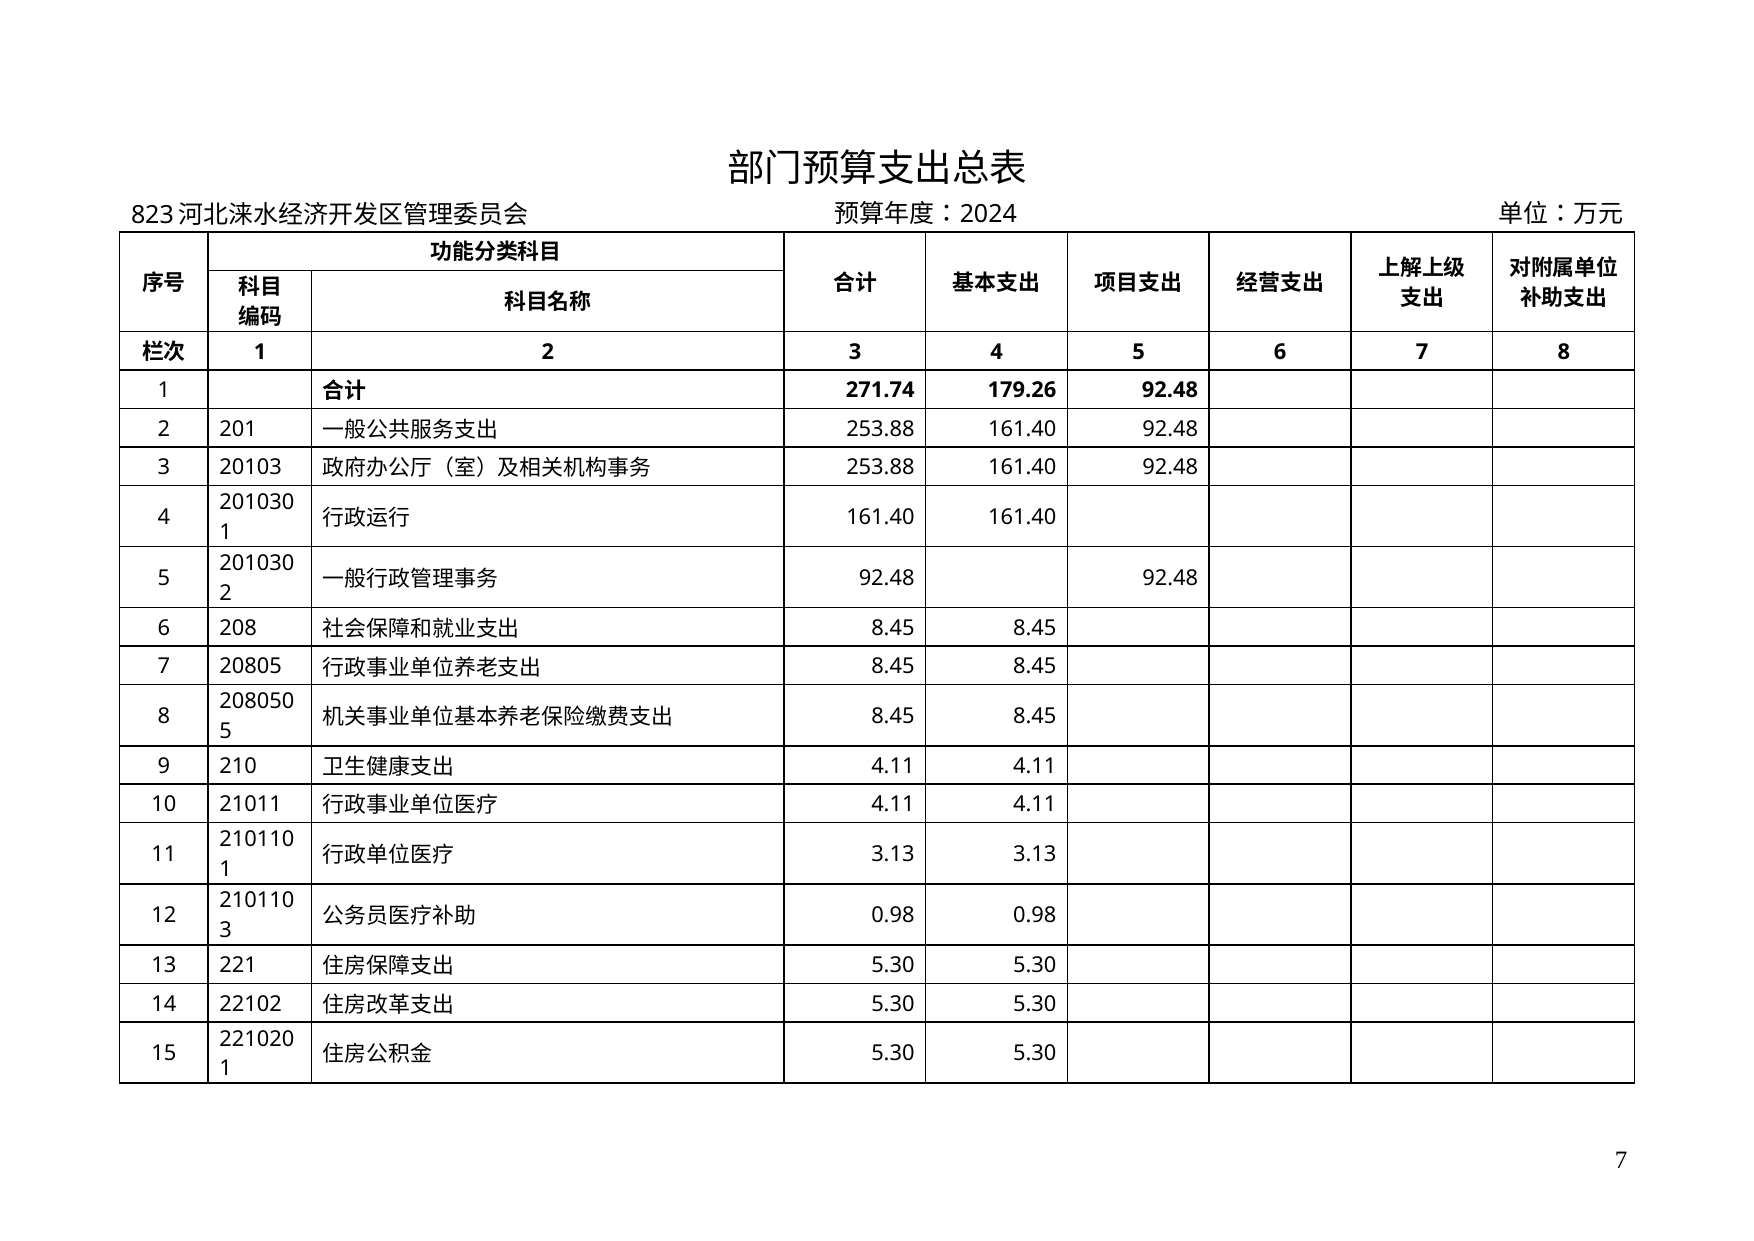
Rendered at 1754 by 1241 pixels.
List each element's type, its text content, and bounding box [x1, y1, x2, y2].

table_cell [209, 371, 311, 408]
table_cell 92.48 [1068, 448, 1208, 484]
table_cell 253.88 [785, 409, 925, 446]
table_cell [1352, 885, 1492, 944]
table_cell 15 [120, 1023, 207, 1082]
table_cell 8.45 [926, 685, 1067, 745]
table_cell 253.88 [785, 448, 925, 484]
table_cell [1352, 448, 1492, 484]
table_cell 4 [120, 486, 207, 546]
table_cell [1493, 409, 1634, 446]
table_cell [926, 547, 1067, 607]
table_cell 161.40 [785, 486, 925, 546]
table_cell [1068, 608, 1208, 645]
table_cell [1210, 409, 1350, 446]
table_cell [1493, 685, 1634, 745]
table_cell 住房公积金 [312, 1023, 783, 1082]
table_cell [1352, 785, 1492, 822]
table_cell 161.40 [926, 486, 1067, 546]
table_cell 对附属单位补助支出 [1493, 233, 1634, 331]
table_cell 210 [209, 747, 311, 783]
table_cell 11 [120, 823, 207, 883]
table_cell [1352, 486, 1492, 546]
table_cell [1068, 785, 1208, 822]
table_cell 行政单位医疗 [312, 823, 783, 883]
text 部门预算支出总表 [106, 142, 1648, 193]
table_cell [1210, 685, 1350, 745]
table_cell 2080505 [209, 685, 311, 745]
table_cell 2 [120, 409, 207, 446]
table_cell 项目支出 [1068, 233, 1208, 331]
table_cell [1210, 823, 1350, 883]
table_cell [1068, 984, 1208, 1021]
table_cell 10 [120, 785, 207, 822]
table_cell [1068, 885, 1208, 944]
table_cell [1210, 946, 1350, 982]
table_cell 上解上级 支出 [1352, 233, 1492, 331]
table_cell [1352, 984, 1492, 1021]
table_cell 2010302 [209, 547, 311, 607]
table_cell 8 [120, 685, 207, 745]
table_cell [1210, 608, 1350, 645]
table_header 预算年度：2024 [785, 195, 1067, 231]
table_cell 2210201 [209, 1023, 311, 1082]
table_cell 92.48 [1068, 547, 1208, 607]
table_cell 3.13 [785, 823, 925, 883]
table_cell 社会保障和就业支出 [312, 608, 783, 645]
table_cell 5 [1068, 332, 1208, 369]
table_cell [1493, 984, 1634, 1021]
table_cell 一般行政管理事务 [312, 547, 783, 607]
table_cell [1210, 885, 1350, 944]
table_cell 161.40 [926, 448, 1067, 484]
table_cell 8.45 [785, 685, 925, 745]
table_cell 合计 [785, 233, 925, 331]
table_cell 8.45 [926, 647, 1067, 684]
table_header 823河北涞水经济开发区管理委员会 [120, 195, 783, 231]
table_cell [1068, 1023, 1208, 1082]
table_cell [1210, 448, 1350, 484]
table_cell 住房改革支出 [312, 984, 783, 1021]
table_cell 科目名称 [312, 271, 783, 331]
table_cell 20805 [209, 647, 311, 684]
table_cell [1210, 984, 1350, 1021]
table_cell 5 [120, 547, 207, 607]
table_cell 201 [209, 409, 311, 446]
table_cell 208 [209, 608, 311, 645]
table_cell [1493, 547, 1634, 607]
table_cell 公务员医疗补助 [312, 885, 783, 944]
table_cell 4.11 [926, 747, 1067, 783]
table_cell [1352, 1023, 1492, 1082]
table_cell 6 [120, 608, 207, 645]
table_cell 7 [120, 647, 207, 684]
table_cell [1068, 685, 1208, 745]
table_cell 92.48 [1068, 409, 1208, 446]
table_cell [1210, 1023, 1350, 1082]
table_cell 机关事业单位基本养老保险缴费支出 [312, 685, 783, 745]
table_cell [1210, 785, 1350, 822]
table_cell [1210, 371, 1350, 408]
table_cell 9 [120, 747, 207, 783]
table_cell [1493, 823, 1634, 883]
table_cell 8 [1493, 332, 1634, 369]
table_cell [1210, 647, 1350, 684]
table_cell 一般公共服务支出 [312, 409, 783, 446]
table_cell [1068, 647, 1208, 684]
table_cell 0.98 [785, 885, 925, 944]
table_cell 序号 [120, 233, 207, 331]
table_cell 5.30 [926, 984, 1067, 1021]
table_cell 行政运行 [312, 486, 783, 546]
table_cell 合计 [312, 371, 783, 408]
table_cell 5.30 [926, 946, 1067, 982]
table_cell 5.30 [785, 946, 925, 982]
table_cell 功能分类科目 [209, 233, 783, 270]
table_cell [1352, 685, 1492, 745]
table_cell 2101101 [209, 823, 311, 883]
table_cell 8.45 [926, 608, 1067, 645]
table_cell 7 [1352, 332, 1492, 369]
table_cell [1352, 608, 1492, 645]
table_cell [1493, 371, 1634, 408]
table_header 单位：万元 [1068, 195, 1634, 231]
table_cell 政府办公厅（室）及相关机构事务 [312, 448, 783, 484]
table_cell 栏次 [120, 332, 207, 369]
table_cell 行政事业单位医疗 [312, 785, 783, 822]
table_cell 3 [785, 332, 925, 369]
table_cell [1493, 448, 1634, 484]
table_cell 经营支出 [1210, 233, 1350, 331]
table_cell [1493, 946, 1634, 982]
table_cell 行政事业单位养老支出 [312, 647, 783, 684]
table_cell 22102 [209, 984, 311, 1021]
table_cell 基本支出 [926, 233, 1067, 331]
table_cell 2101103 [209, 885, 311, 944]
table_cell 6 [1210, 332, 1350, 369]
table_cell [1210, 747, 1350, 783]
table_cell 4 [926, 332, 1067, 369]
table_cell 92.48 [785, 547, 925, 607]
table_cell 1 [209, 332, 311, 369]
table_cell 4.11 [785, 747, 925, 783]
table_cell [1210, 486, 1350, 546]
table_cell 8.45 [785, 608, 925, 645]
table_cell 2 [312, 332, 783, 369]
table_cell 92.48 [1068, 371, 1208, 408]
table_cell 1 [120, 371, 207, 408]
table_cell [1068, 747, 1208, 783]
table_cell [1352, 946, 1492, 982]
table_cell [1493, 1023, 1634, 1082]
table_cell 卫生健康支出 [312, 747, 783, 783]
table_cell [1068, 823, 1208, 883]
table_cell 179.26 [926, 371, 1067, 408]
table_cell 4.11 [926, 785, 1067, 822]
table_cell [1068, 946, 1208, 982]
table_cell 13 [120, 946, 207, 982]
table_cell 2010301 [209, 486, 311, 546]
table_cell [1210, 547, 1350, 607]
table_cell 5.30 [926, 1023, 1067, 1082]
table_cell [1068, 486, 1208, 546]
table_cell [1352, 747, 1492, 783]
table_cell 5.30 [785, 984, 925, 1021]
table_cell 14 [120, 984, 207, 1021]
table_cell 8.45 [785, 647, 925, 684]
table_cell 12 [120, 885, 207, 944]
table_cell [1352, 371, 1492, 408]
table_cell 20103 [209, 448, 311, 484]
table_cell 271.74 [785, 371, 925, 408]
table_cell [1493, 608, 1634, 645]
table_cell [1352, 823, 1492, 883]
table_cell 4.11 [785, 785, 925, 822]
table_cell 161.40 [926, 409, 1067, 446]
table_cell [1352, 409, 1492, 446]
table_cell [1493, 885, 1634, 944]
table_cell [1352, 547, 1492, 607]
table_cell [1493, 647, 1634, 684]
table_cell 221 [209, 946, 311, 982]
table_cell 3.13 [926, 823, 1067, 883]
table_cell 21011 [209, 785, 311, 822]
table_cell 0.98 [926, 885, 1067, 944]
table_cell 科目 编码 [209, 271, 311, 331]
table_cell 住房保障支出 [312, 946, 783, 982]
table_cell [1493, 785, 1634, 822]
table_cell 3 [120, 448, 207, 484]
table_cell 5.30 [785, 1023, 925, 1082]
table_cell [1493, 747, 1634, 783]
table_cell [1493, 486, 1634, 546]
table_cell [1352, 647, 1492, 684]
